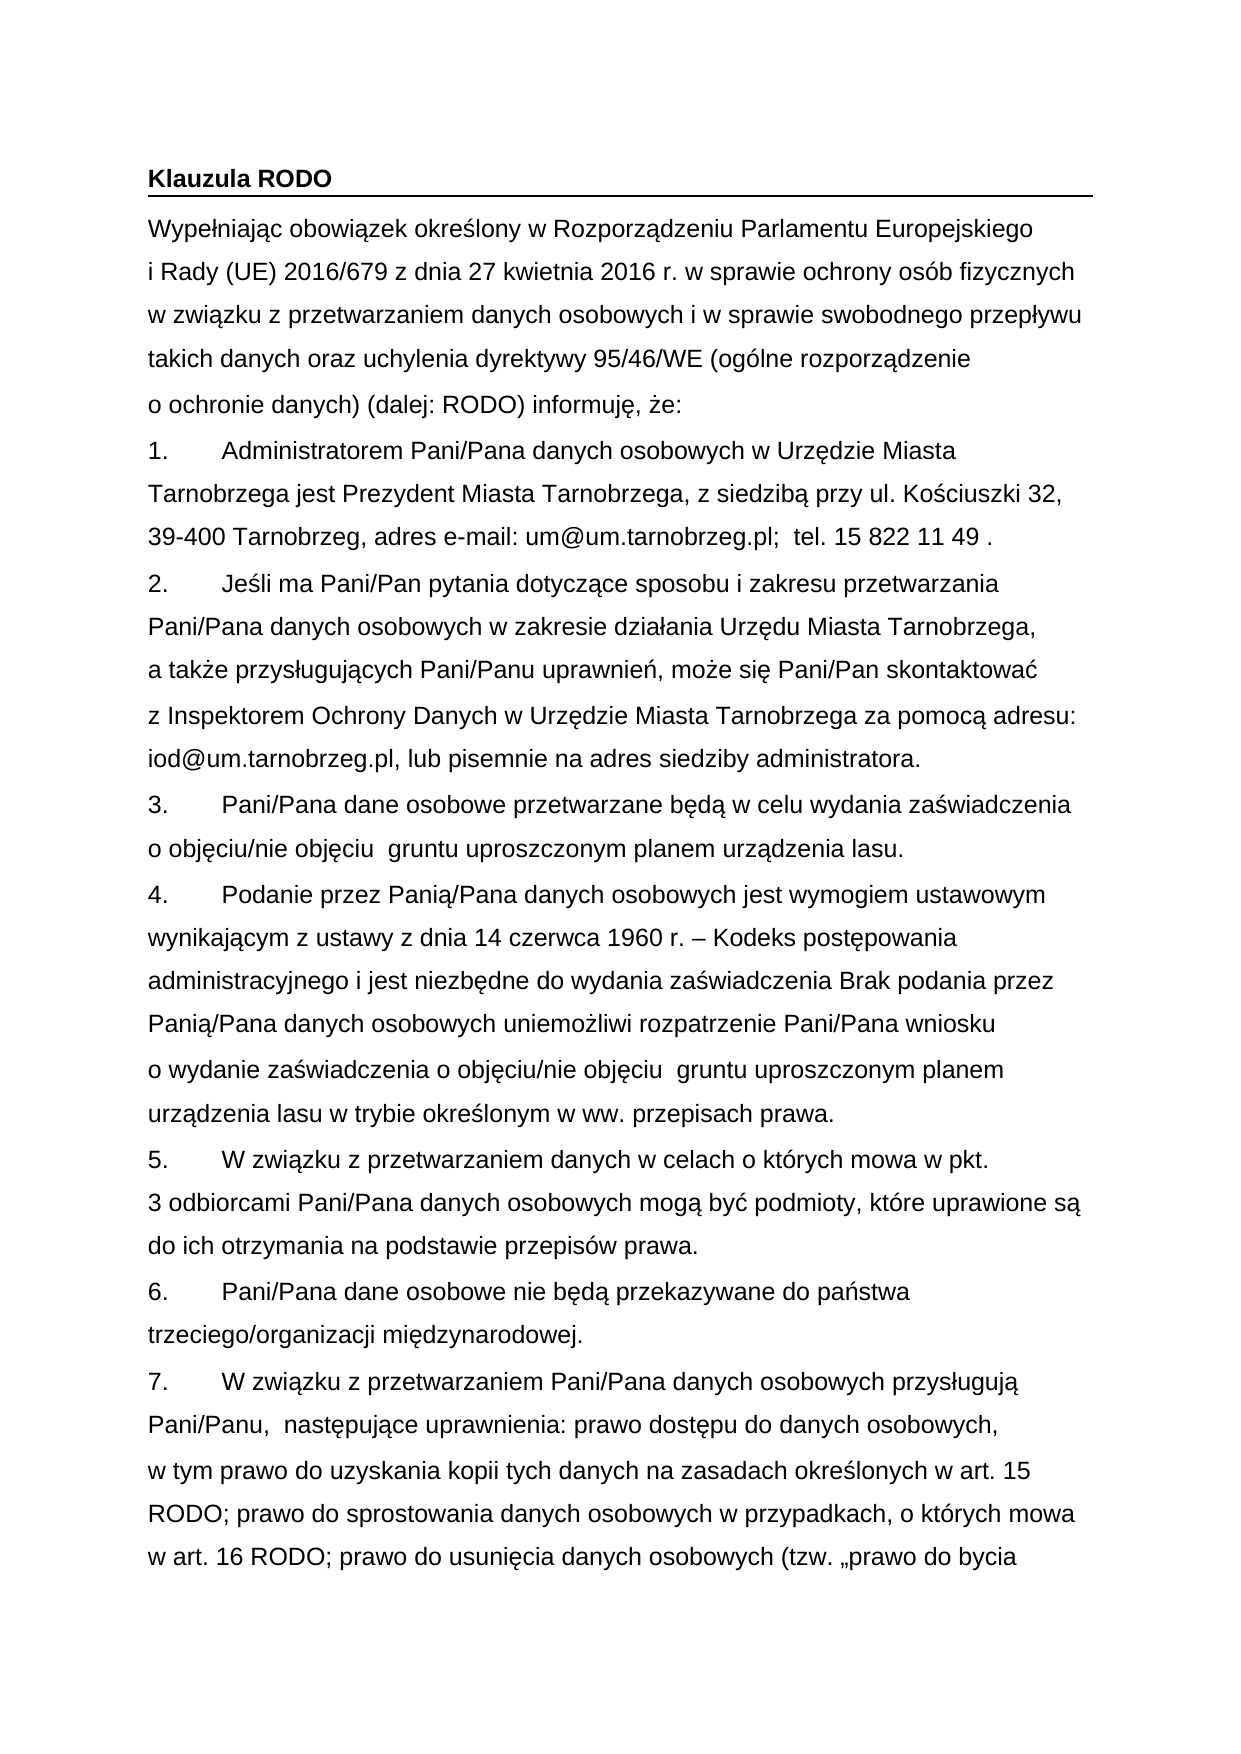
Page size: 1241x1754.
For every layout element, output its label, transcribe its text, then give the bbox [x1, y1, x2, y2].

text 2. Jeśli ma Pani/Pan pytania dotyczące sposobu i zakresu przetwarzania Pani/Pana danych osobowych w zakresie działania Urzędu Miasta Tarnobrzega, a także przysługujących Pani/Panu uprawnień, może się Pani/Pan skontaktować [148, 568, 1093, 683]
text Klauzula RODO [148, 164, 1093, 195]
text 3. Pani/Pana dane osobowe przetwarzane będą w celu wydania zaświadczenia o objęciu/nie objęciu gruntu uproszczonym planem urządzenia lasu. [148, 790, 1093, 862]
text 4. Podanie przez Panią/Pana danych osobowych jest wymogiem ustawowym wynikającym z ustawy z dnia 14 czerwca 1960 r. – Kodeks postępowania administracyjnego i jest niezbędne do wydania zaświadczenia Brak podania przez Panią/Pana danych osobowych uniemożliwi rozpatrzenie Pani/Pana wniosku [148, 880, 1093, 1038]
text o wydanie zaświadczenia o objęciu/nie objęciu gruntu uproszczonym planem urządzenia lasu w trybie określonym w ww. przepisach prawa. [148, 1055, 1093, 1127]
text 7. W związku z przetwarzaniem Pani/Pana danych osobowych przysługują Pani/Panu, następujące uprawnienia: prawo dostępu do danych osobowych, [148, 1367, 1093, 1438]
text Wypełniając obowiązek określony w Rozporządzeniu Parlamentu Europejskiego i Rady (UE) 2016/679 z dnia 27 kwietnia 2016 r. w sprawie ochrony osób fizycznych w związku z przetwarzaniem danych osobowych i w sprawie swobodnego przepływu takich danych oraz uchylenia dyrektywy 95/46/WE (ogólne rozporządzenie [148, 214, 1093, 372]
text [148, 1456, 1093, 1571]
text o ochronie danych) (dalej: RODO) informuję, że: [148, 390, 1093, 418]
text 5. W związku z przetwarzaniem danych w celach o których mowa w pkt. 3 odbiorcami Pani/Pana danych osobowych mogą być podmioty, które uprawione są do ich otrzymania na podstawie przepisów prawa. [148, 1145, 1093, 1260]
text 1. Administratorem Pani/Pana danych osobowych w Urzędzie Miasta Tarnobrzega jest Prezydent Miasta Tarnobrzega, z siedzibą przy ul. Kościuszki 32, 39-400 Tarnobrzeg, adres e-mail: um@um.tarnobrzeg.pl; tel. 15 822 11 49 . [148, 436, 1093, 551]
text 6. Pani/Pana dane osobowe nie będą przekazywane do państwa trzeciego/organizacji międzynarodowej. [148, 1277, 1093, 1349]
text z Inspektorem Ochrony Danych w Urzędzie Miasta Tarnobrzega za pomocą adresu: iod@um.tarnobrzeg.pl, lub pisemnie na adres siedziby administratora. [148, 701, 1093, 773]
